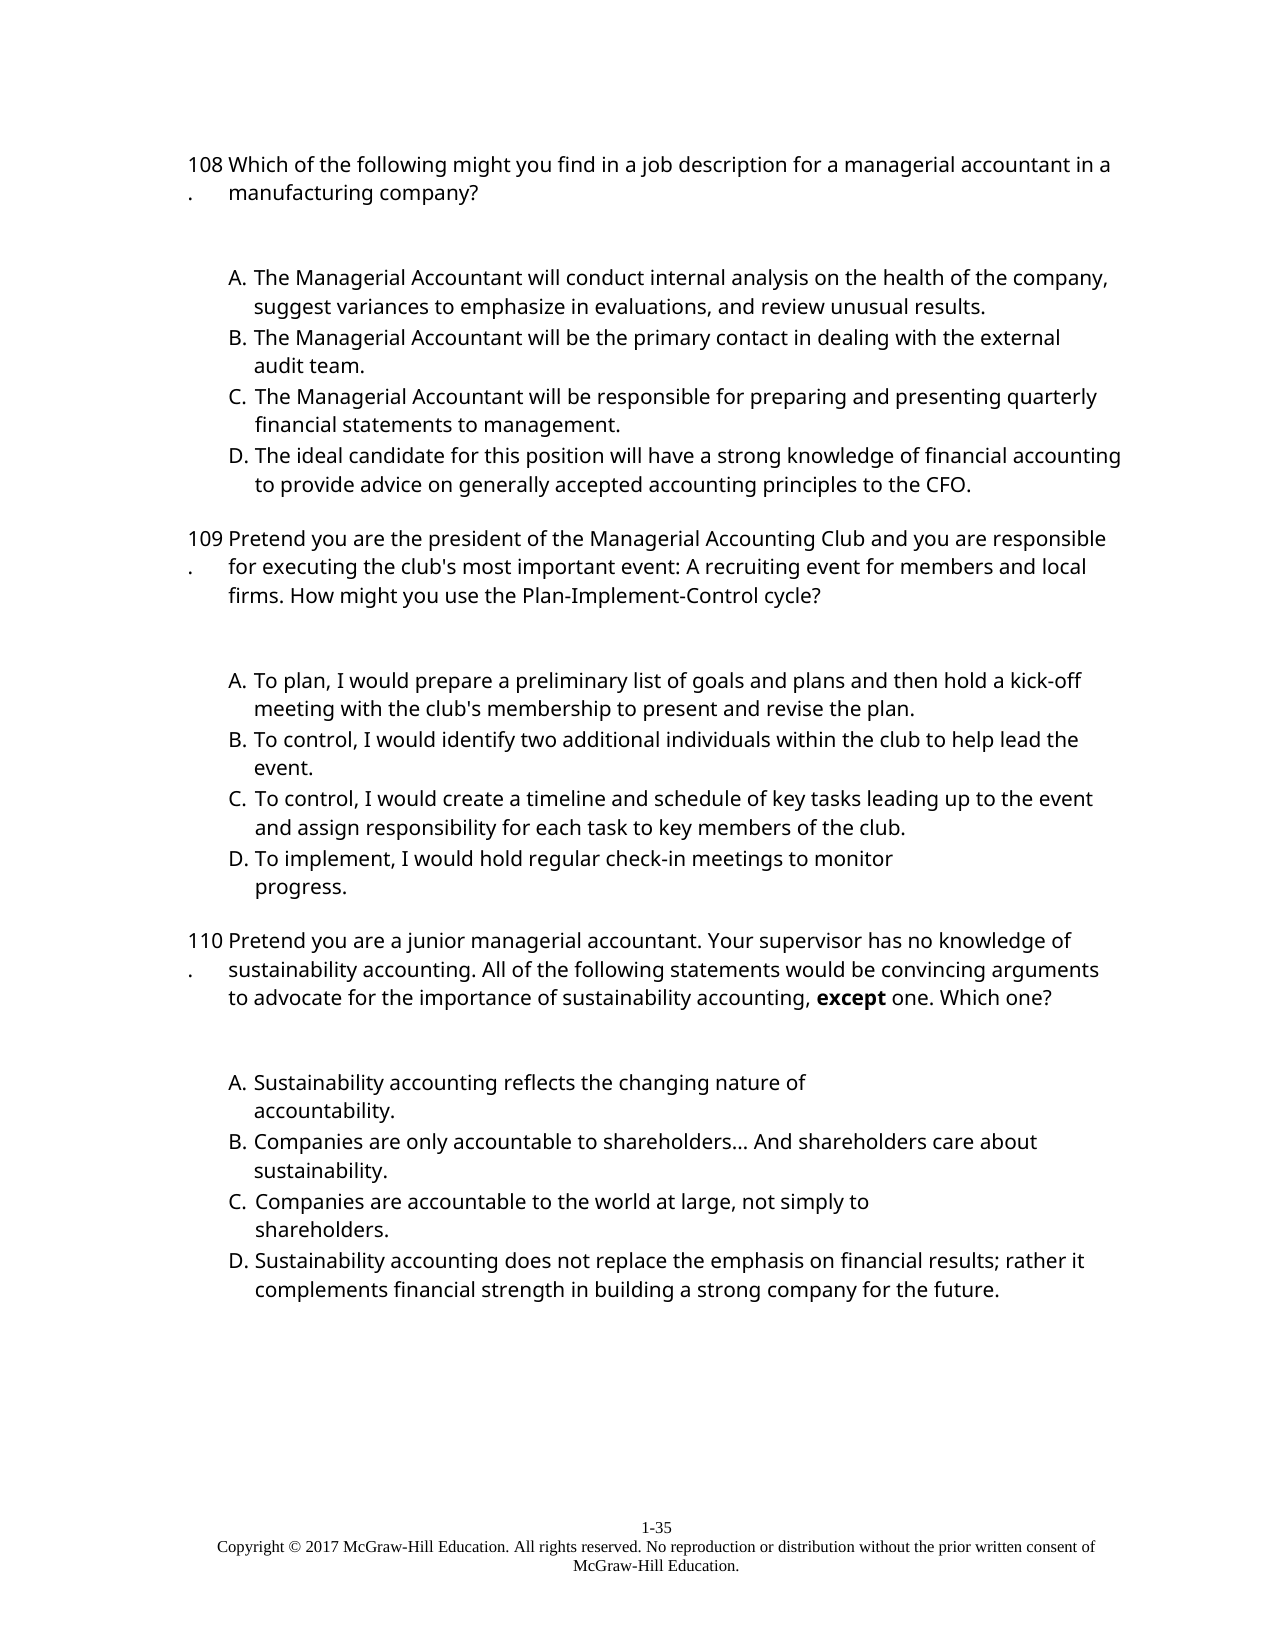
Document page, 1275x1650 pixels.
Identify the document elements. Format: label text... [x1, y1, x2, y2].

table_header 109. [188, 524, 228, 901]
table_header 110. [188, 926, 228, 1303]
table_header Which of the following might you find in a job description for a managerial accountant in a manufacturing company? [228, 150, 1125, 498]
table_header Pretend you are the president of the Managerial Accounting Club and you are responsible for executing the club's most important event: A recruiting event for members and local firms. How might you use the Plan-Implement-Control cycle? [228, 524, 1125, 901]
table_header 108. [188, 150, 228, 498]
table_header Pretend you are a junior managerial accountant. Your supervisor has no knowledge of sustainability accounting. All of the following statements would be convincing arguments to advocate for the importance of sustainability accounting, except one. Which one? [228, 926, 1125, 1303]
